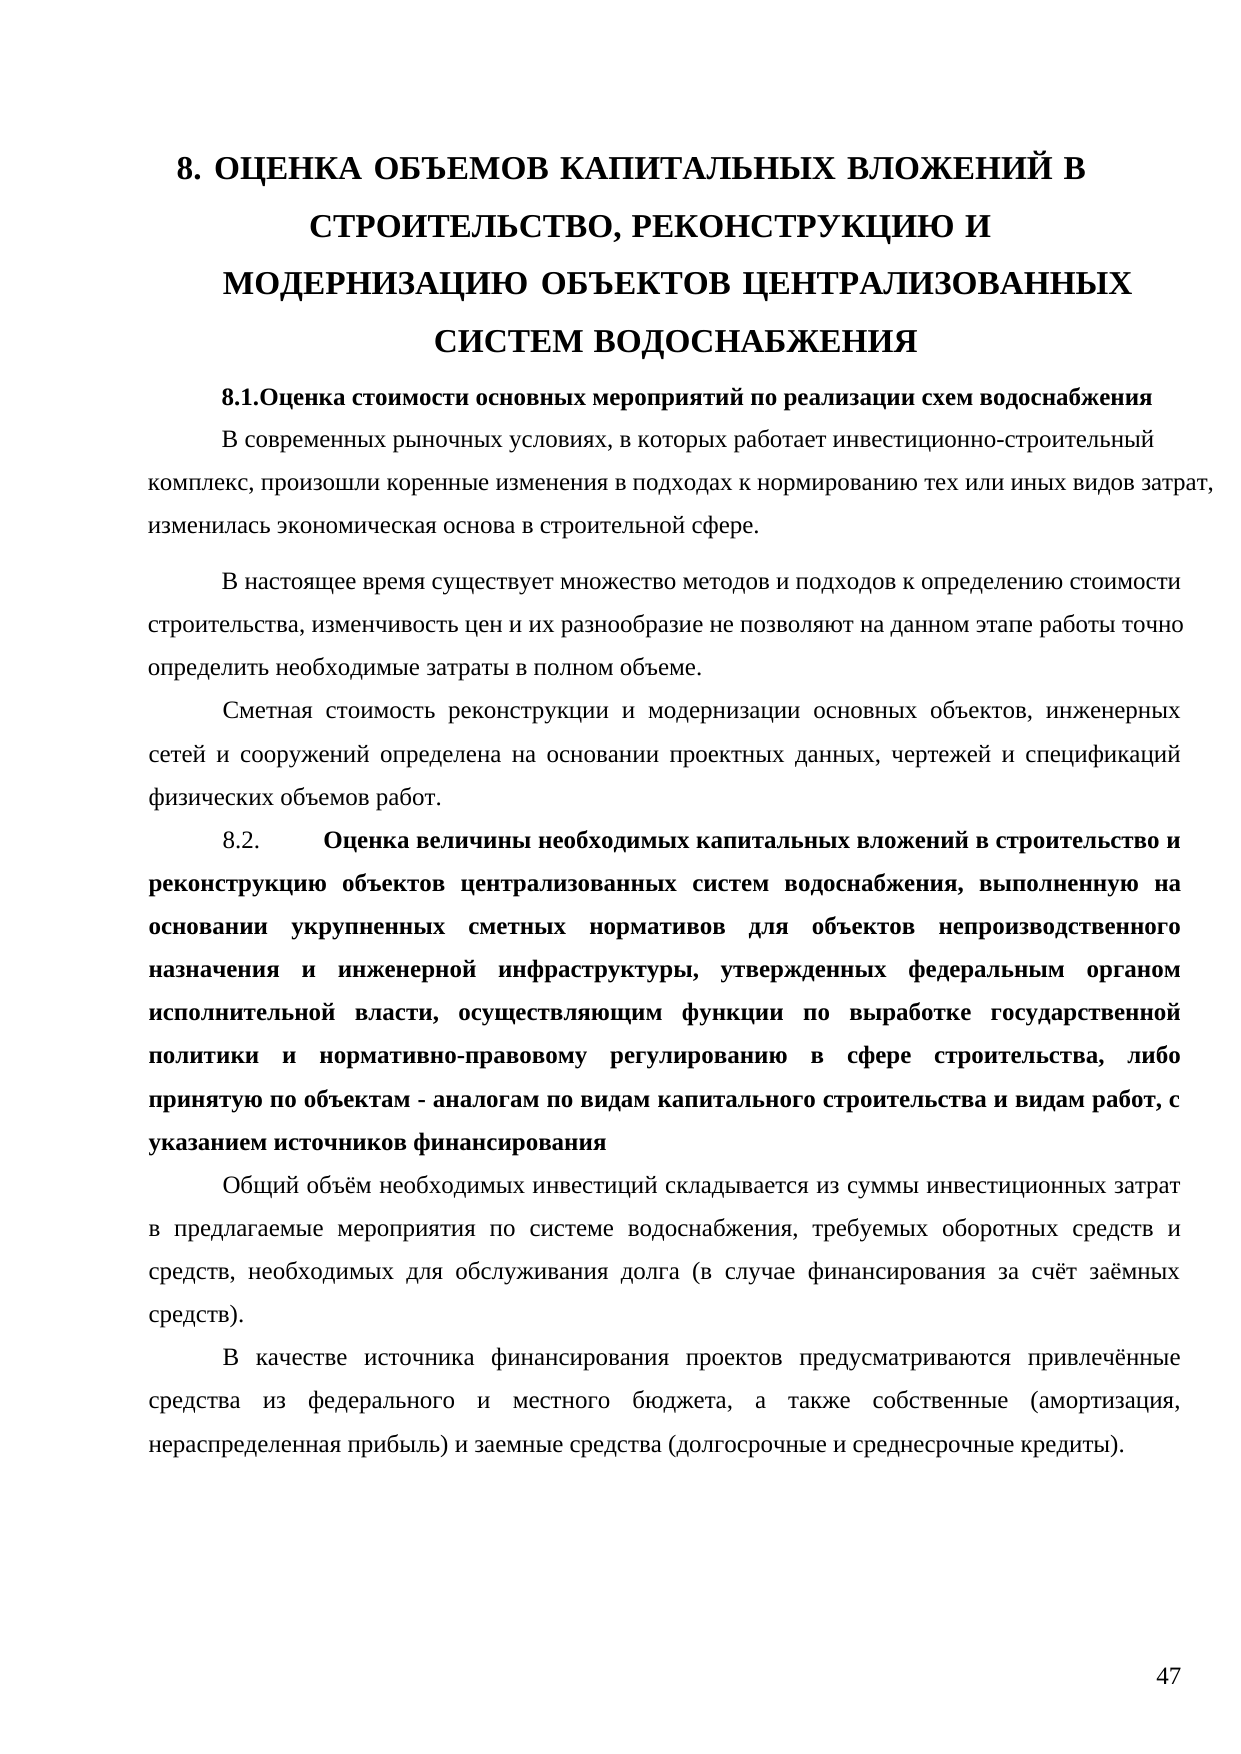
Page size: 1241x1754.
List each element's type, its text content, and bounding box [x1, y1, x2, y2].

subtitle ОЦЕНКА ОБЪЕМОВ КАПИТАЛЬНЫХ ВЛОЖЕНИЙ В СТРОИТЕЛЬСТВО, РЕКОНСТРУКЦИЮ И [92, 148, 1170, 244]
text В современных рыночных условиях, в которых работает инвестиционно-строительный комплекс, произошли коренные изменения в подходах к нормированию тех или иных видов затрат, изменилась экономическая основа в строительной сфере. [148, 424, 1219, 539]
text Сметная стоимость реконструкции и модернизации основных объектов, инженерных сетей и сооружений определена на основании проектных данных, чертежей и спецификаций физических объемов работ. [148, 696, 1182, 811]
list Общий объём необходимых инвестиций складывается из суммы инвестиционных затрат в предлагаемые мероприятия по системе водоснабжения, требуемых оборотных средств и средств, необходимых для обслуживания долга (в случае финансирования за счёт заёмных средств). [148, 1170, 1182, 1328]
text МОДЕРНИЗАЦИЮ ОБЪЕКТОВ ЦЕНТРАЛИЗОВАННЫХ СИСТЕМ ВОДОСНАБЖЕНИЯ [223, 263, 1219, 359]
list Оценка величины необходимых капитальных вложений в строительство и реконструкцию объектов централизованных систем водоснабжения, выполненную на основании укрупненных сметных нормативов для объектов непроизводственного назначения и инженерной инфраструктуры, утвержденных федеральным органом исполнительной власти, осуществляющим функции по выработке государственной политики и нормативно-правовому регулированию в сфере строительства, либо принятую по объектам - аналогам по видам капитального строительства и видам работ, с указанием источников финансирования [148, 825, 1182, 1156]
text В качестве источника финансирования проектов предусматриваются привлечённые средства из федерального и местного бюджета, а также собственные (амортизация, нераспределенная прибыль) и заемные средства (долгосрочные и среднесрочные кредиты). [148, 1342, 1182, 1457]
text В настоящее время существует множество методов и подходов к определению стоимости строительства, изменчивость цен и их разнообразие не позволяют на данном этапе работы точно определить необходимые затраты в полном объеме. [148, 566, 1219, 681]
subtitle Оценка стоимости основных мероприятий по реализации схем водоснабжения [221, 382, 1219, 411]
